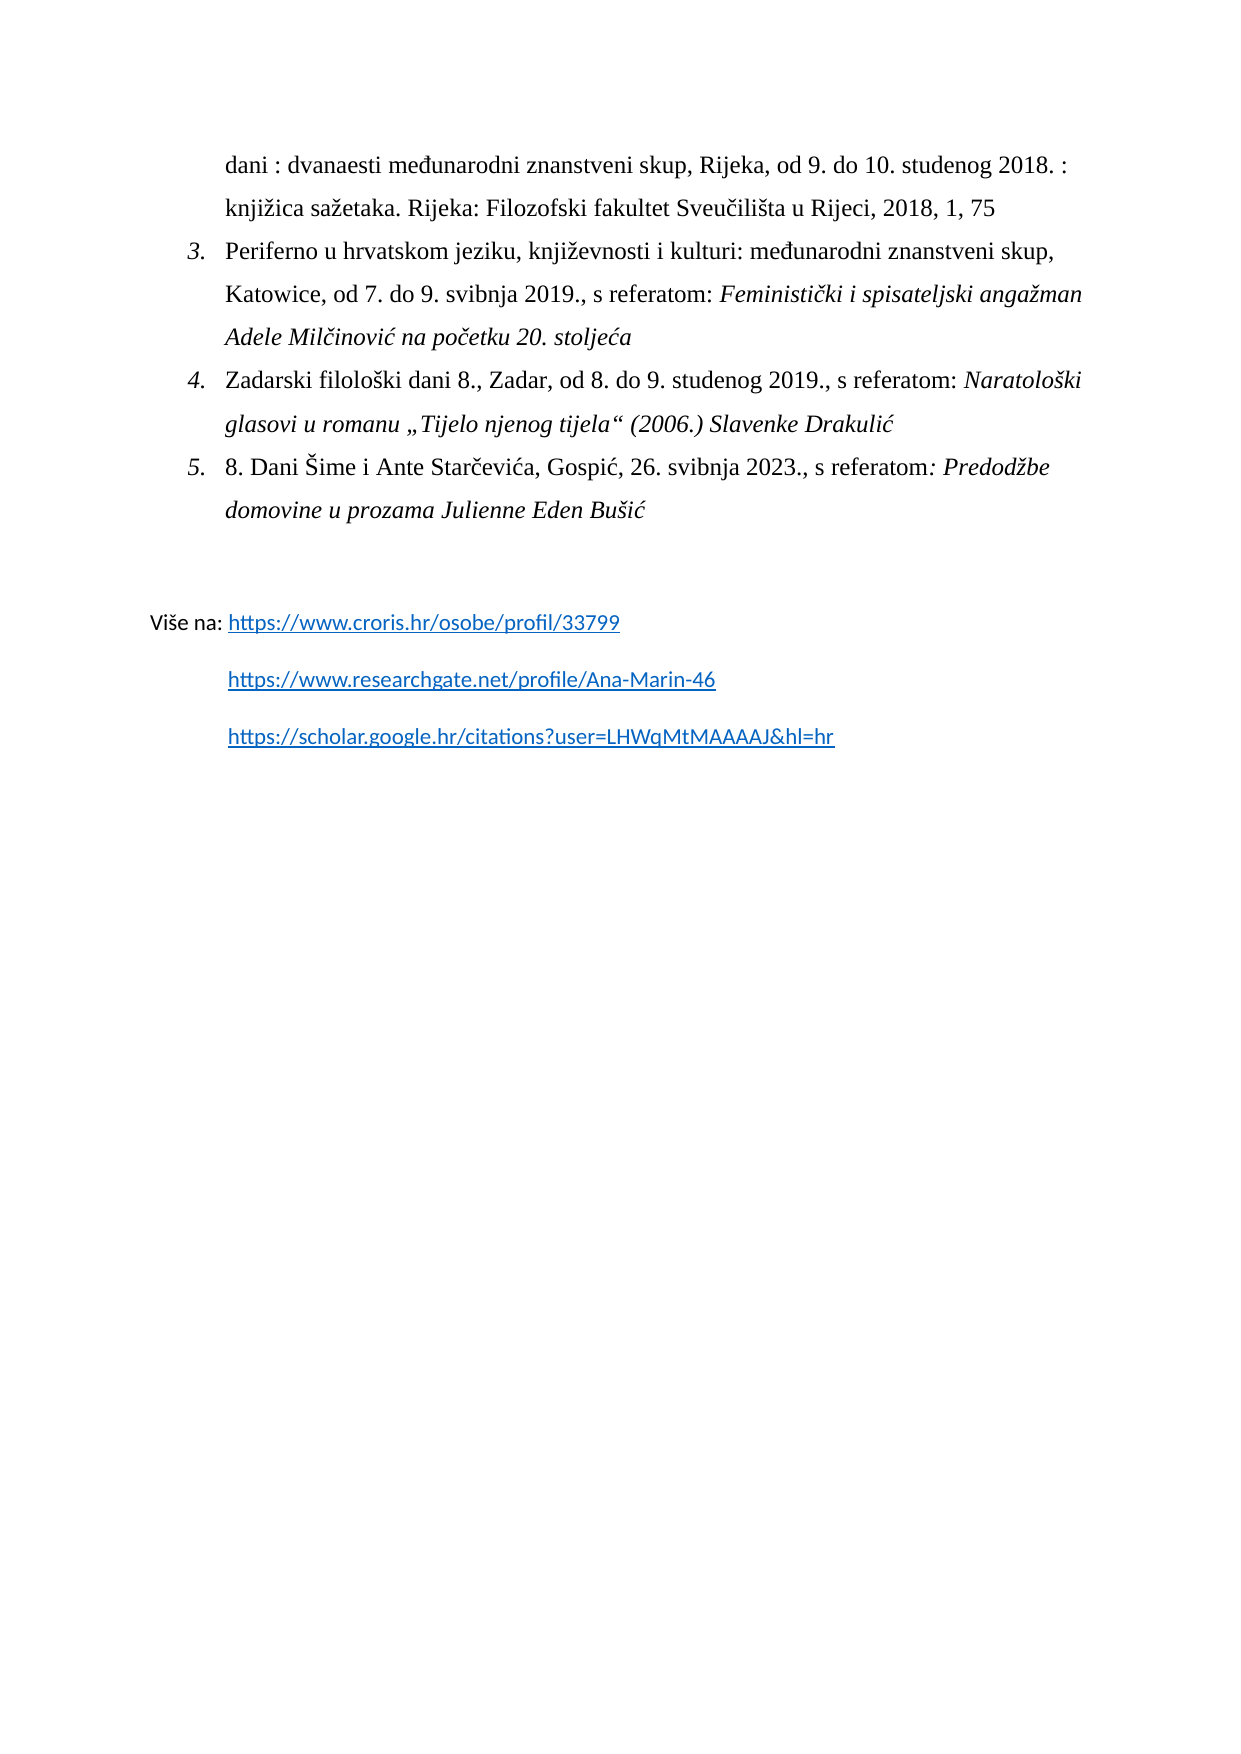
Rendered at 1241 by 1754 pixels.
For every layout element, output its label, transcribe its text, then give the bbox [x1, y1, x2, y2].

list Periferno u hrvatskom jeziku, književnosti i kulturi: međunarodni znanstveni skup, Katowice, od 7. do 9. svibnja 2019., s referatom: Feministički i spisateljski angažman Adele Milčinović na početku 20. stoljeća [187, 236, 1090, 351]
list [187, 150, 1090, 222]
text Više na: https://www.croris.hr/osobe/profil/33799 [150, 608, 1090, 636]
text https://scholar.google.hr/citations?user=LHWqMtMAAAAJ&hl=hr [150, 722, 1090, 750]
text https://www.researchgate.net/profile/Ana-Marin-46 [150, 665, 1090, 693]
list 8. Dani Šime i Ante Starčevića, Gospić, 26. svibnja 2023., s referatom: Predodžbe domovine u prozama Julienne Eden Bušić [187, 452, 1090, 524]
list Zadarski filološki dani 8., Zadar, od 8. do 9. studenog 2019., s referatom: Naratološki glasovi u romanu „Tijelo njenog tijela“ (2006.) Slavenke Drakulić [187, 366, 1090, 437]
